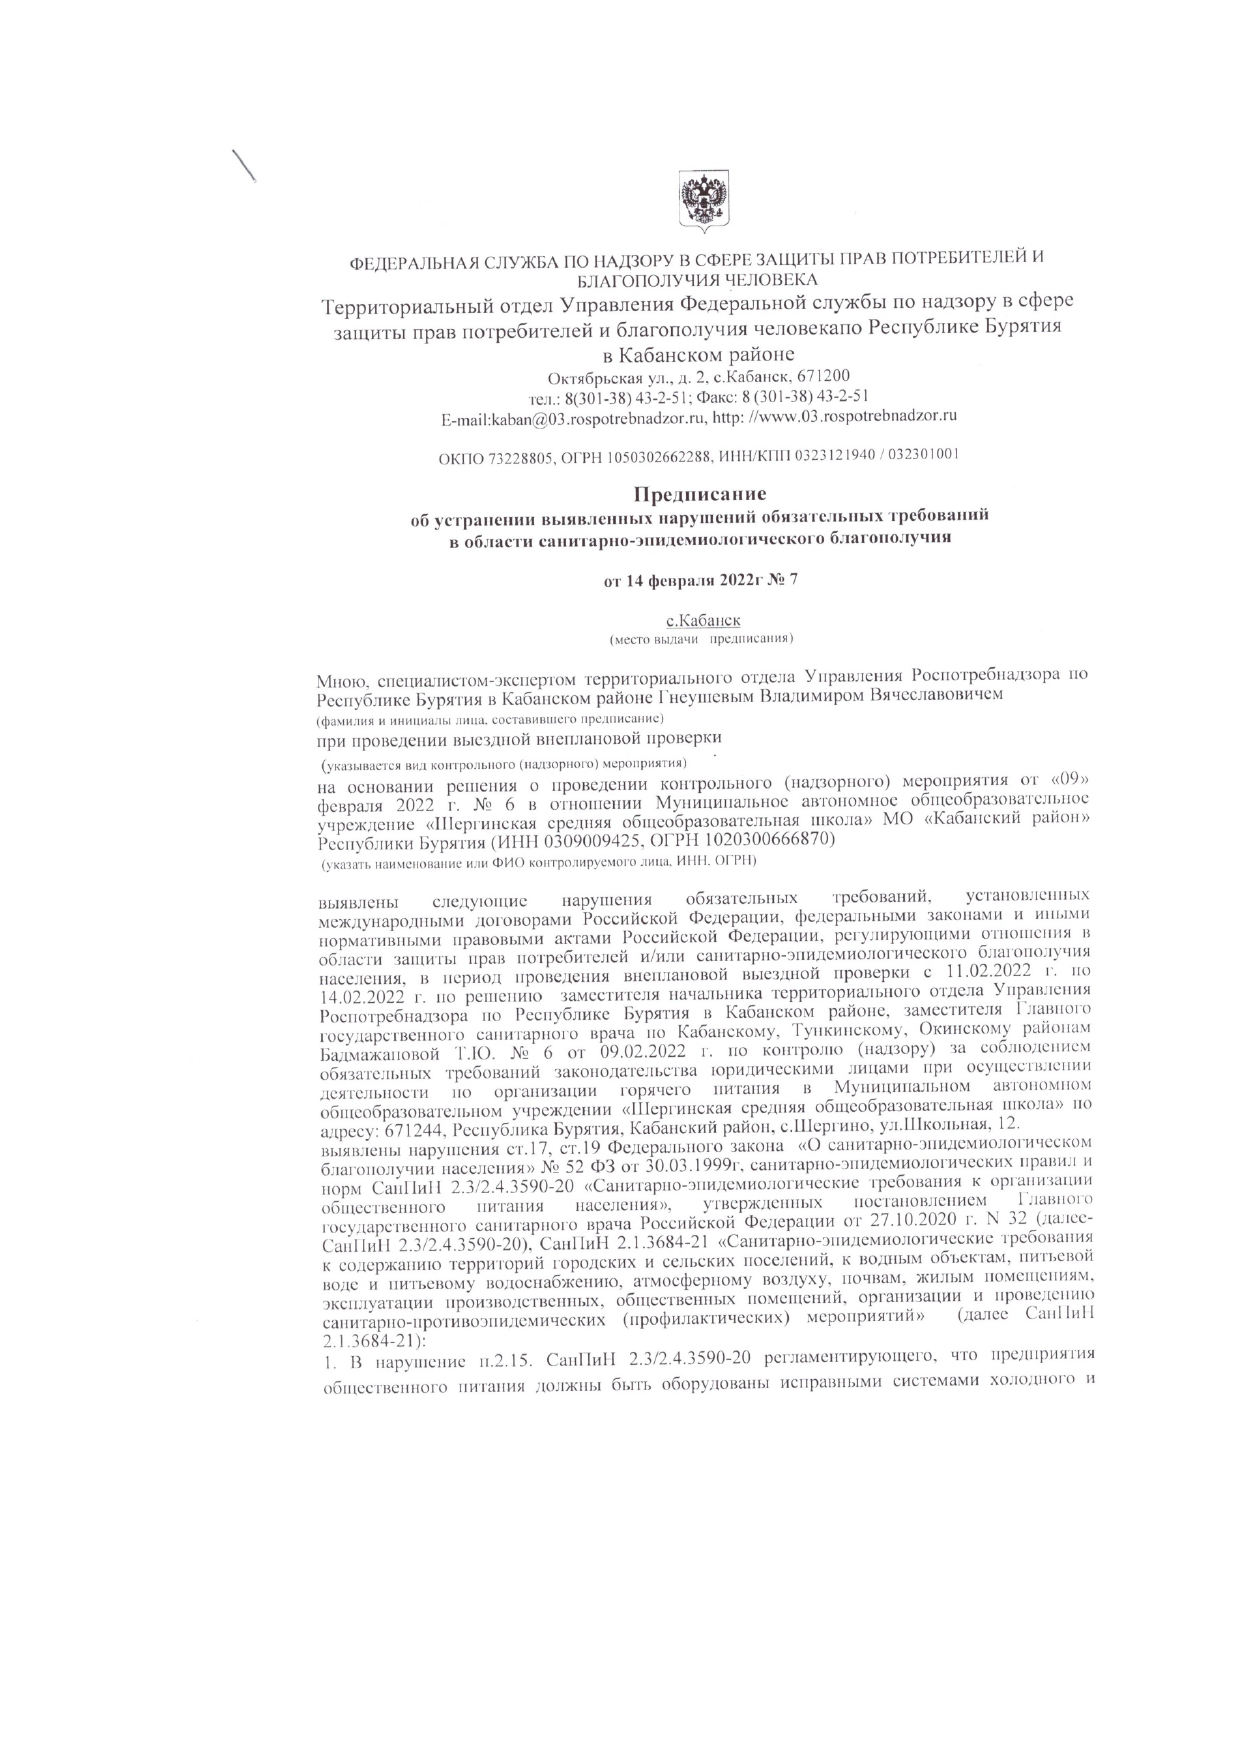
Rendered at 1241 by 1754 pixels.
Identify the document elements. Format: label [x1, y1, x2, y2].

picture [177, 118, 1152, 1458]
